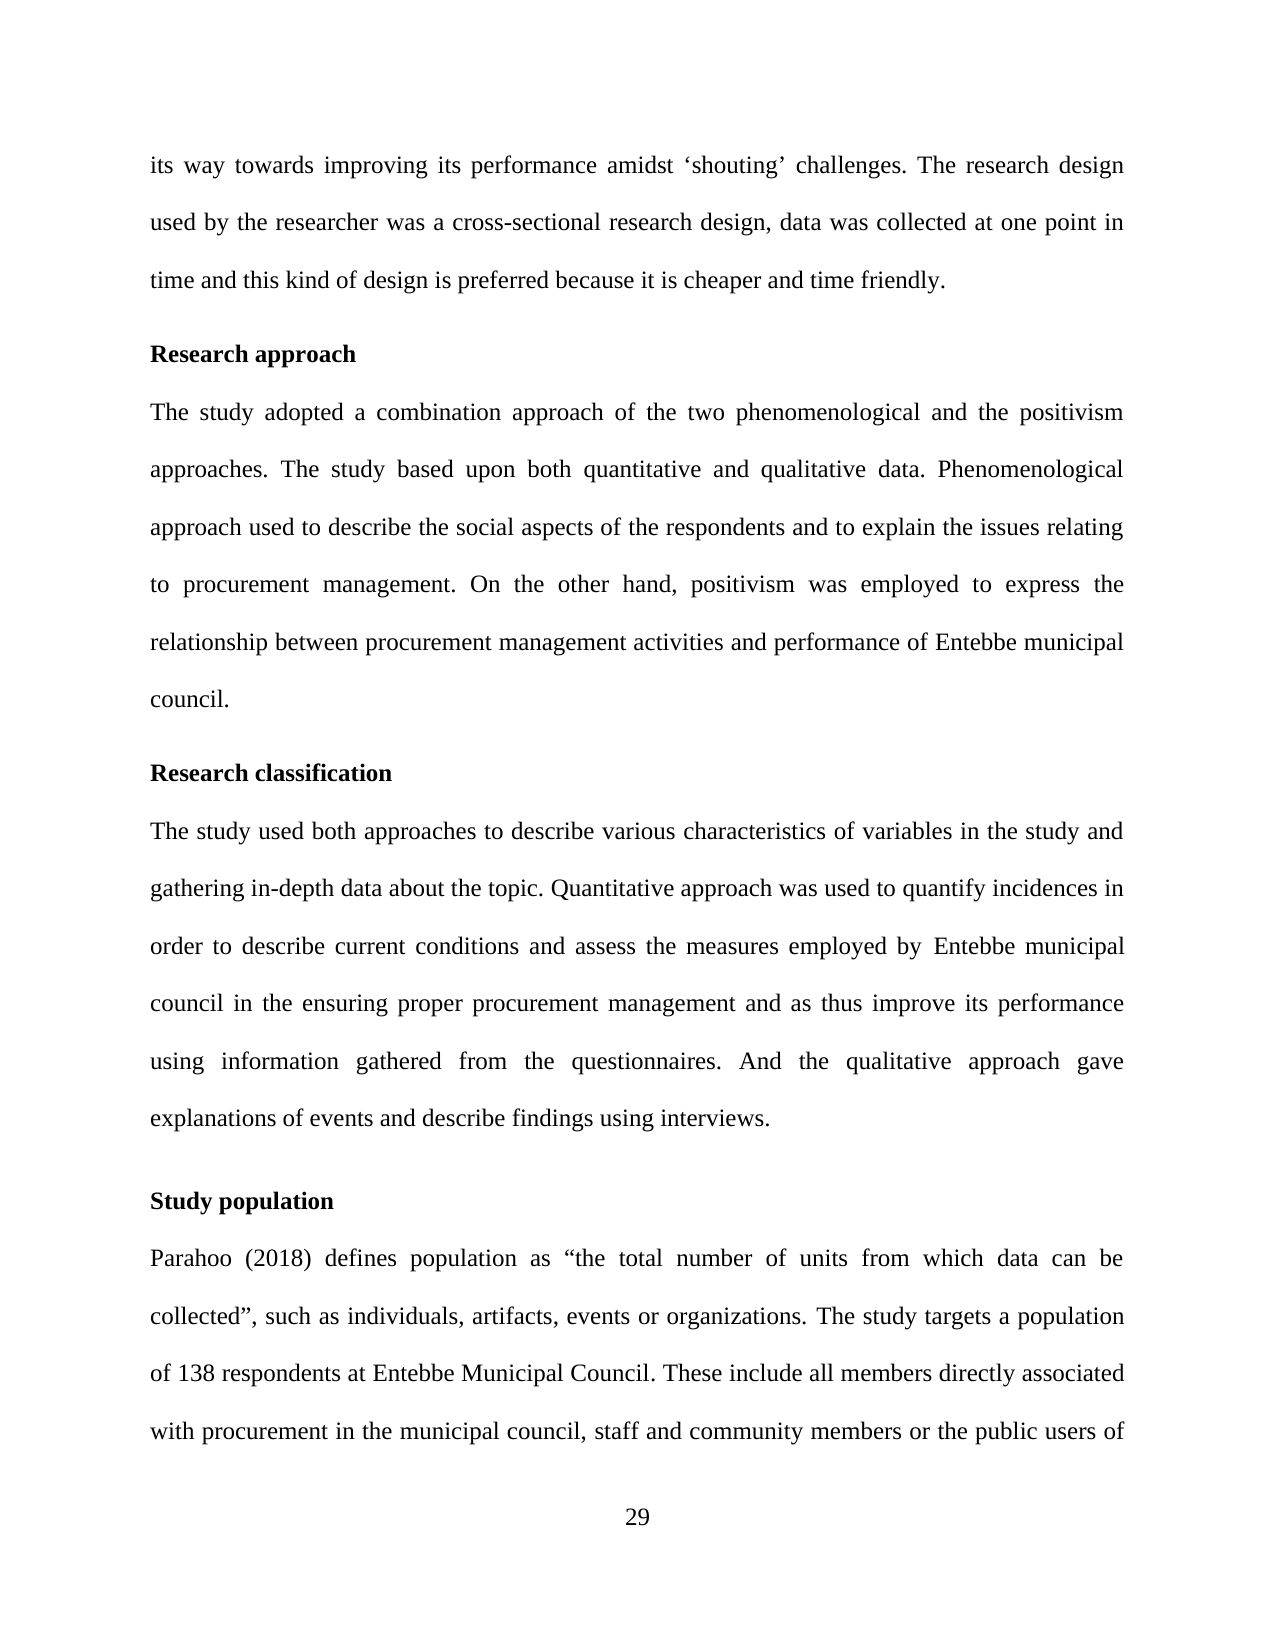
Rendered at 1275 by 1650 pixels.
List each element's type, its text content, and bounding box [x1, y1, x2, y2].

subtitle Study population [150, 1186, 1125, 1214]
text The study used both approaches to describe various characteristics of variables in the study and gathering in-depth data about the topic. Quantitative approach was used to quantify incidences in order to describe current conditions and assess the measures employed by Entebbe municipal council in the ensuring proper procurement management and as thus improve its performance using information gathered from the questionnaires. And the qualitative approach gave explanations of events and describe findings using interviews. [150, 816, 1125, 1132]
subtitle Research classification [150, 758, 1125, 787]
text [150, 150, 1125, 294]
subtitle Research approach [150, 339, 1125, 368]
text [150, 1243, 1125, 1444]
text The study adopted a combination approach of the two phenomenological and the positivism approaches. The study based upon both quantitative and qualitative data. Phenomenological approach used to describe the social aspects of the respondents and to explain the issues relating to procurement management. On the other hand, positivism was employed to express the relationship between procurement management activities and performance of Entebbe municipal council. [150, 397, 1125, 713]
